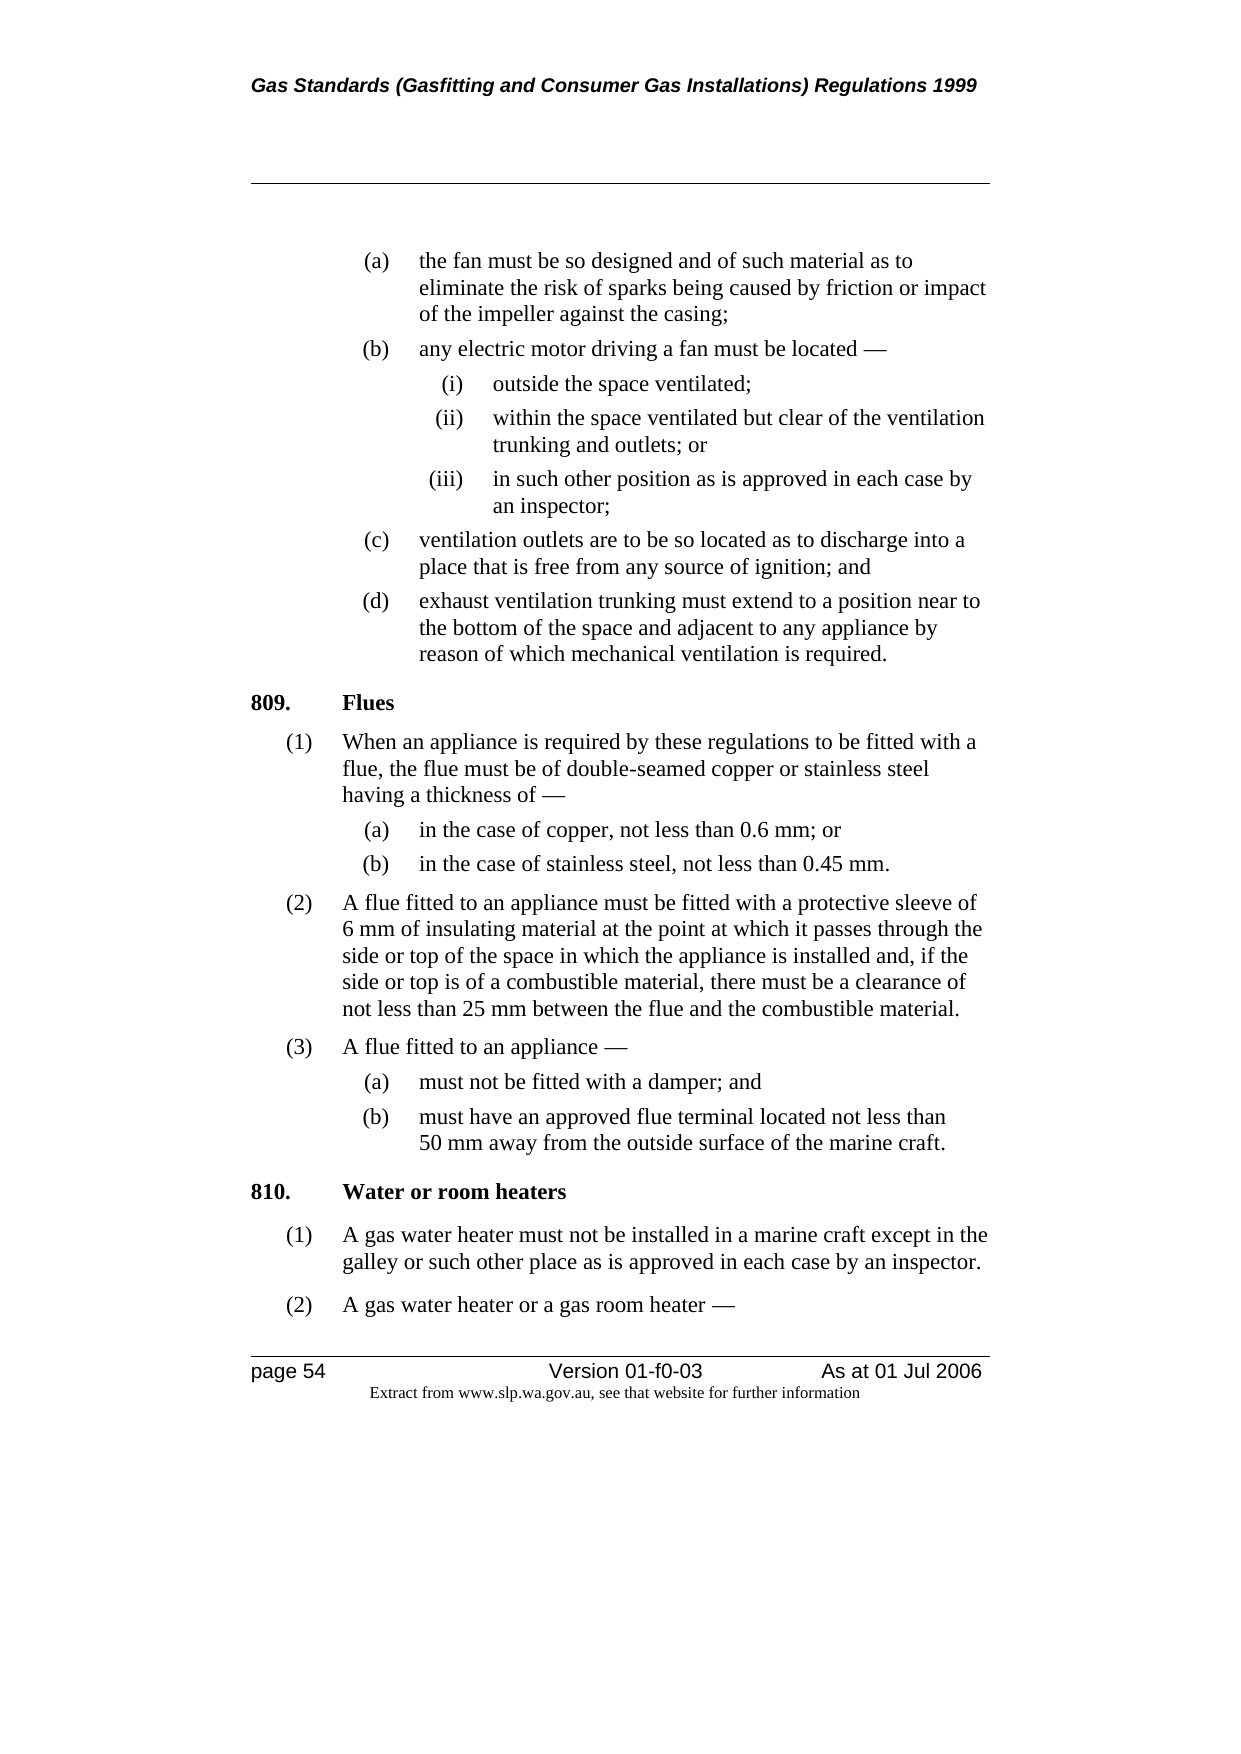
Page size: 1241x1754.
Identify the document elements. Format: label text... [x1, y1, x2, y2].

text (a) the fan must be so designed and of such material as to eliminate the risk of sparks being caused by friction or impact of the impeller against the casing; [251, 247, 990, 327]
subtitle 809. Flues [251, 689, 990, 716]
text (b) any electric motor driving a fan must be located — [251, 335, 990, 361]
text (iii) in such other position as is approved in each case by an inspector; [251, 465, 990, 518]
text (b) in the case of stainless steel, not less than 0.45 mm. [251, 850, 990, 877]
text (a) in the case of copper, not less than 0.6 mm; or [251, 816, 990, 842]
text (1) When an appliance is required by these regulations to be fitted with a flue, the flue must be of double-seamed copper or stainless steel having a thickness of — [251, 728, 990, 807]
subtitle 810. Water or room heaters [251, 1178, 990, 1205]
text (1) A gas water heater must not be installed in a marine craft except in the galley or such other place as is approved in each case by an inspector. [251, 1221, 990, 1274]
text (a) must not be fitted with a damper; and [251, 1068, 990, 1094]
text (i) outside the space ventilated; [251, 369, 990, 396]
text (ii) within the space ventilated but clear of the ventilation trunking and outlets; or [251, 404, 990, 457]
text (2) A flue fitted to an appliance must be fitted with a protective sleeve of 6 mm of insulating material at the point at which it passes through the side or top of the space in which the appliance is installed and, if the side or top is of a combustible material, there must be a clearance of not less than 25 mm between the flue and the combustible material. [251, 889, 990, 1021]
text (d) exhaust ventilation trunking must extend to a position near to the bottom of the space and adjacent to any appliance by reason of which mechanical ventilation is required. [251, 587, 990, 666]
text (c) ventilation outlets are to be so located as to discharge into a place that is free from any source of ignition; and [251, 526, 990, 579]
text (b) must have an approved flue terminal located not less than 50 mm away from the outside surface of the marine craft. [251, 1103, 990, 1156]
text (3) A flue fitted to an appliance — [251, 1033, 990, 1060]
text (2) A gas water heater or a gas room heater — [251, 1291, 990, 1317]
